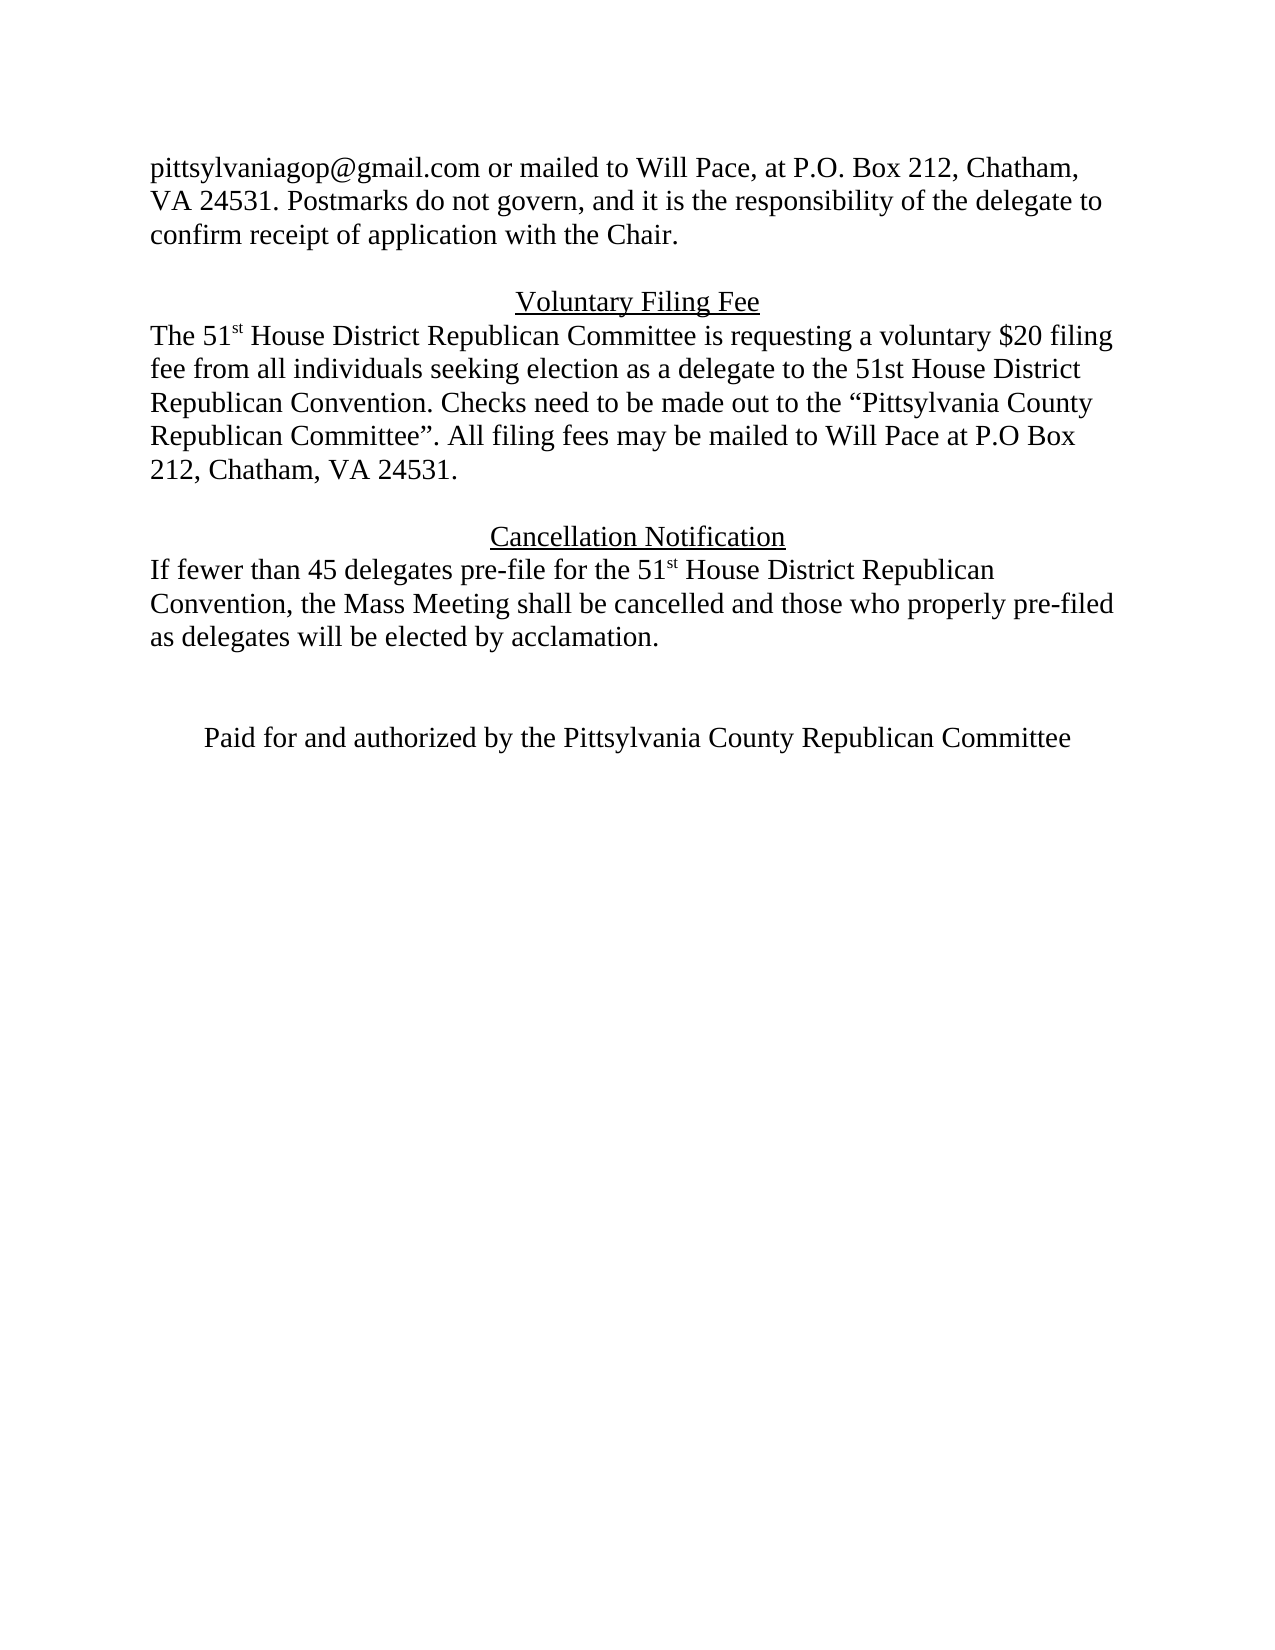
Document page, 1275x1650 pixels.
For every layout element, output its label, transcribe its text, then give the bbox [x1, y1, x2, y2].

text Paid for and authorized by the Pittsylvania County Republican Committee [150, 720, 1125, 754]
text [150, 150, 1125, 251]
text The 51st House District Republican Committee is requesting a voluntary $20 filing fee from all individuals seeking election as a delegate to the 51st House District Republican Convention. Checks need to be made out to the “Pittsylvania County Republican Committee”. All filing fees may be mailed to Will Pace at P.O Box 212, Chatham, VA 24531. [150, 318, 1125, 485]
text If fewer than 45 delegates pre-file for the 51st House District Republican Convention, the Mass Meeting shall be cancelled and those who properly pre-filed as delegates will be elected by acclamation. [150, 552, 1125, 653]
text Cancellation Notification [150, 519, 1125, 552]
text Voluntary Filing Fee [150, 284, 1125, 318]
